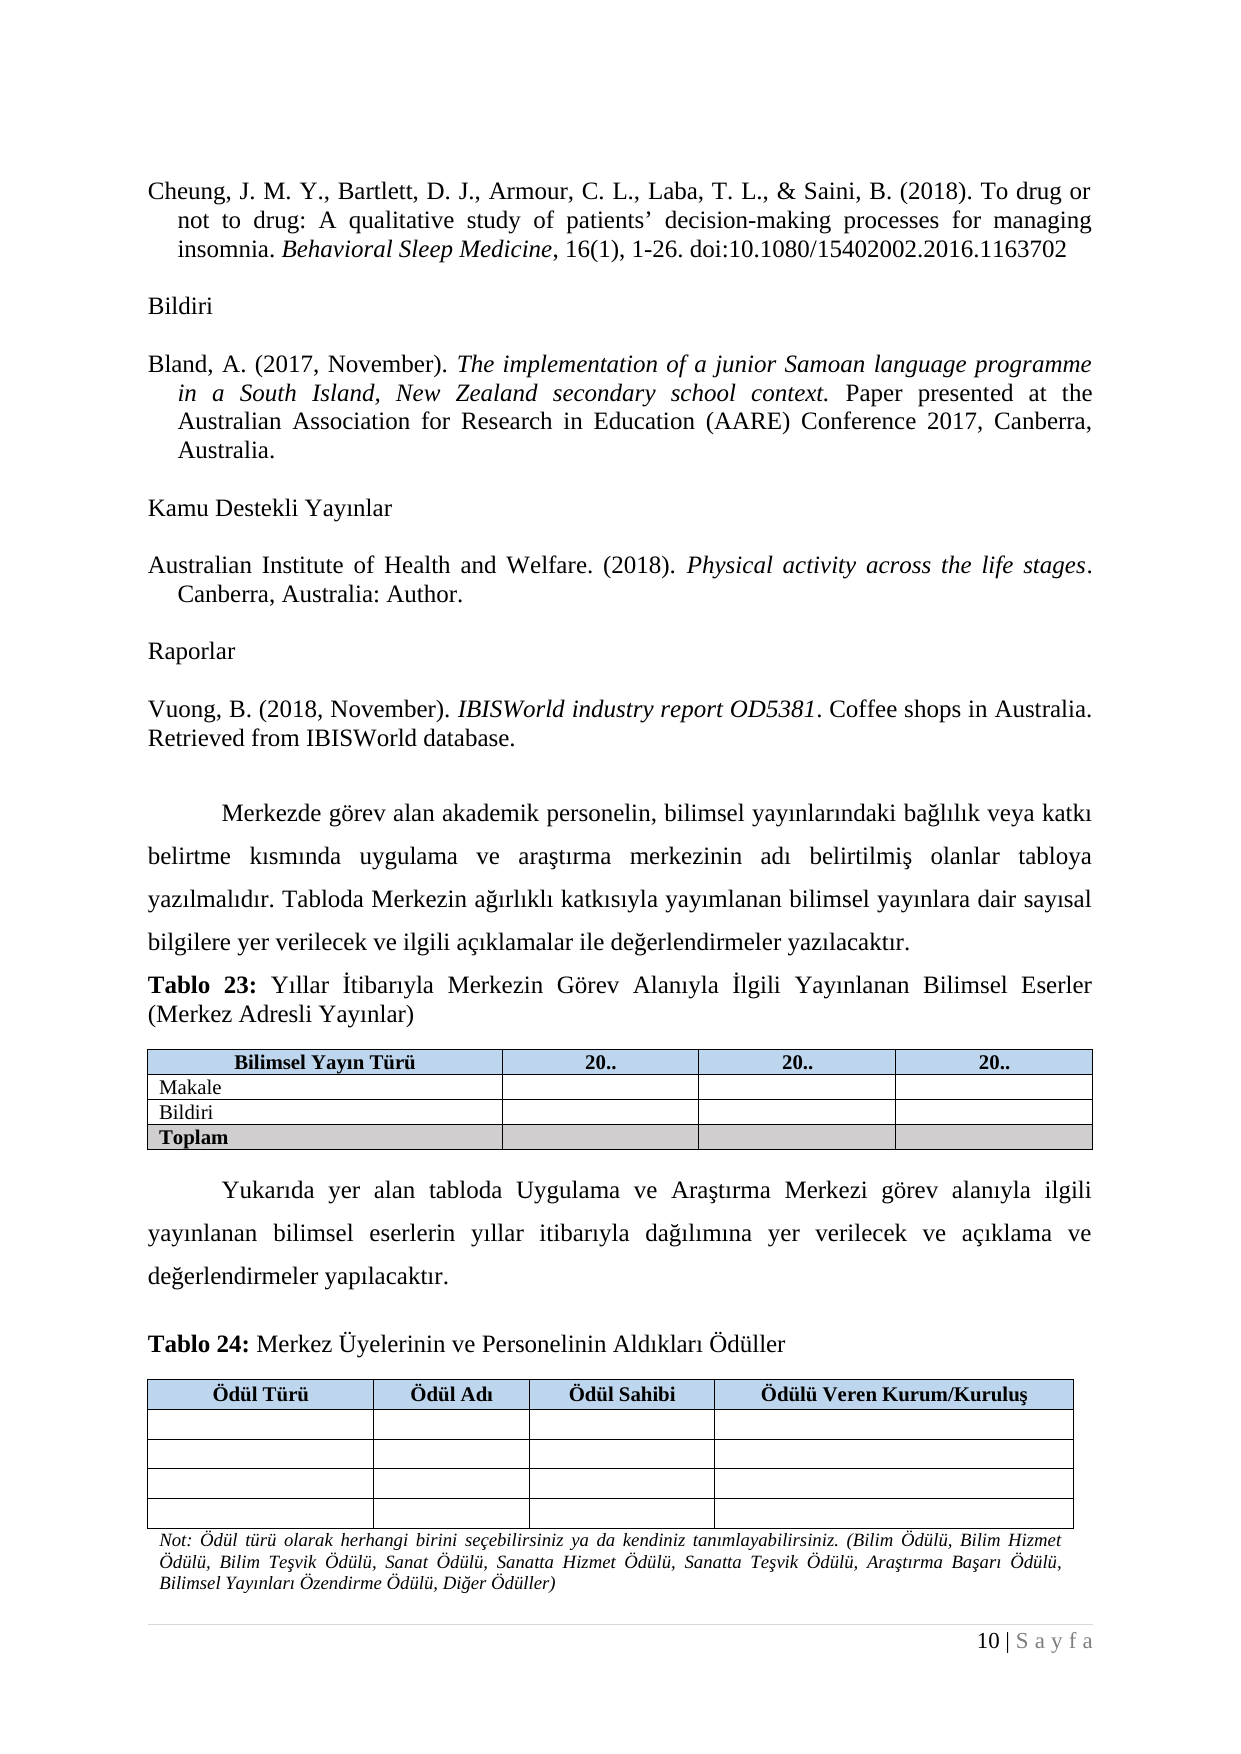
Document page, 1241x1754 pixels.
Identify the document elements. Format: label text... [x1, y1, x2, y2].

table_header Ödülü Veren Kurum/Kuruluş [715, 1380, 1073, 1409]
table_cell [699, 1125, 895, 1149]
table_cell [374, 1440, 529, 1468]
table_cell [148, 1440, 373, 1468]
table_cell [715, 1440, 1073, 1468]
table_header Ödül Adı [374, 1380, 529, 1409]
table_cell [530, 1469, 714, 1498]
table_header Bilimsel Yayın Türü [148, 1050, 502, 1074]
table_cell [530, 1440, 714, 1468]
table_cell Bildiri [148, 1100, 502, 1124]
text Australian Institute of Health and Welfare. (2018). Physical activity across the life stages. Canberra, Australia: Author. [148, 550, 1093, 608]
text Kamu Destekli Yayınlar [148, 493, 1093, 521]
table_cell [503, 1125, 698, 1149]
table_cell [374, 1469, 529, 1498]
table_cell [148, 1469, 373, 1498]
table_cell Toplam [148, 1125, 502, 1149]
table_cell [530, 1499, 714, 1528]
table_cell [374, 1499, 529, 1528]
table_cell [896, 1125, 1092, 1149]
table_cell [896, 1075, 1092, 1099]
text Vuong, B. (2018, November). IBISWorld industry report OD5381. Coffee shops in Australia. Retrieved from IBISWorld database. [148, 694, 1093, 751]
table_cell [503, 1075, 698, 1099]
text Raporlar [148, 636, 1093, 665]
text Cheung, J. M. Y., Bartlett, D. J., Armour, C. L., Laba, T. L., & Saini, B. (2018). To drug or not to drug: A qualitative study of patients’ decision-making processes for managing insomnia. Behavioral Sleep Medicine, 16(1), 1-26. doi:10.1080/15402002.2016.1163702 [148, 176, 1093, 263]
table_cell [715, 1499, 1073, 1528]
table_header 20.. [896, 1050, 1092, 1074]
text Yukarıda yer alan tabloda Uygulama ve Araştırma Merkezi görev alanıyla ilgili yayınlanan bilimsel eserlerin yıllar itibarıyla dağılımına yer verilecek ve açıklama ve değerlendirmeler yapılacaktır. [148, 1175, 1093, 1290]
table_cell [148, 1410, 373, 1438]
table_header 20.. [503, 1050, 698, 1074]
table_cell [148, 1499, 373, 1528]
table_cell [715, 1410, 1073, 1438]
text Tablo 24: Merkez Üyelerinin ve Personelinin Aldıkları Ödüller [148, 1329, 1093, 1358]
text Bildiri [148, 291, 1093, 320]
table_cell Not: Ödül türü olarak herhangi birini seçebilirsiniz ya da kendiniz tanımlayabilirsiniz. (Bilim Ödülü, Bilim Hizmet Ödülü, Bilim Teşvik Ödülü, Sanat Ödülü, Sanatta Hizmet Ödülü, Sanatta Teşvik Ödülü, Araştırma Başarı Ödülü, Bilimsel Yayınları Özendirme Ödülü, Diğer Ödüller) [148, 1529, 1074, 1594]
table_cell [715, 1469, 1073, 1498]
table_cell [896, 1100, 1092, 1124]
table_cell [530, 1410, 714, 1438]
text Merkezde görev alan akademik personelin, bilimsel yayınlarındaki bağlılık veya katkı belirtme kısmında uygulama ve araştırma merkezinin adı belirtilmiş olanlar tabloya yazılmalıdır. Tabloda Merkezin ağırlıklı katkısıyla yayımlanan bilimsel yayınlara dair sayısal bilgilere yer verilecek ve ilgili açıklamalar ile değerlendirmeler yazılacaktır. [148, 798, 1093, 956]
table_cell [699, 1075, 895, 1099]
table_cell [374, 1410, 529, 1438]
text Bland, A. (2017, November). The implementation of a junior Samoan language programme in a South Island, New Zealand secondary school context. Paper presented at the Australian Association for Research in Education (AARE) Conference 2017, Canberra, Australia. [148, 349, 1093, 464]
table_cell Makale [148, 1075, 502, 1099]
table_cell [503, 1100, 698, 1124]
table_cell [699, 1100, 895, 1124]
text Tablo 23: Yıllar İtibarıyla Merkezin Görev Alanıyla İlgili Yayınlanan Bilimsel Eserler (Merkez Adresli Yayınlar) [148, 970, 1093, 1028]
table_header Ödül Sahibi [530, 1380, 714, 1409]
table_header Ödül Türü [148, 1380, 373, 1409]
table_header 20.. [699, 1050, 895, 1074]
